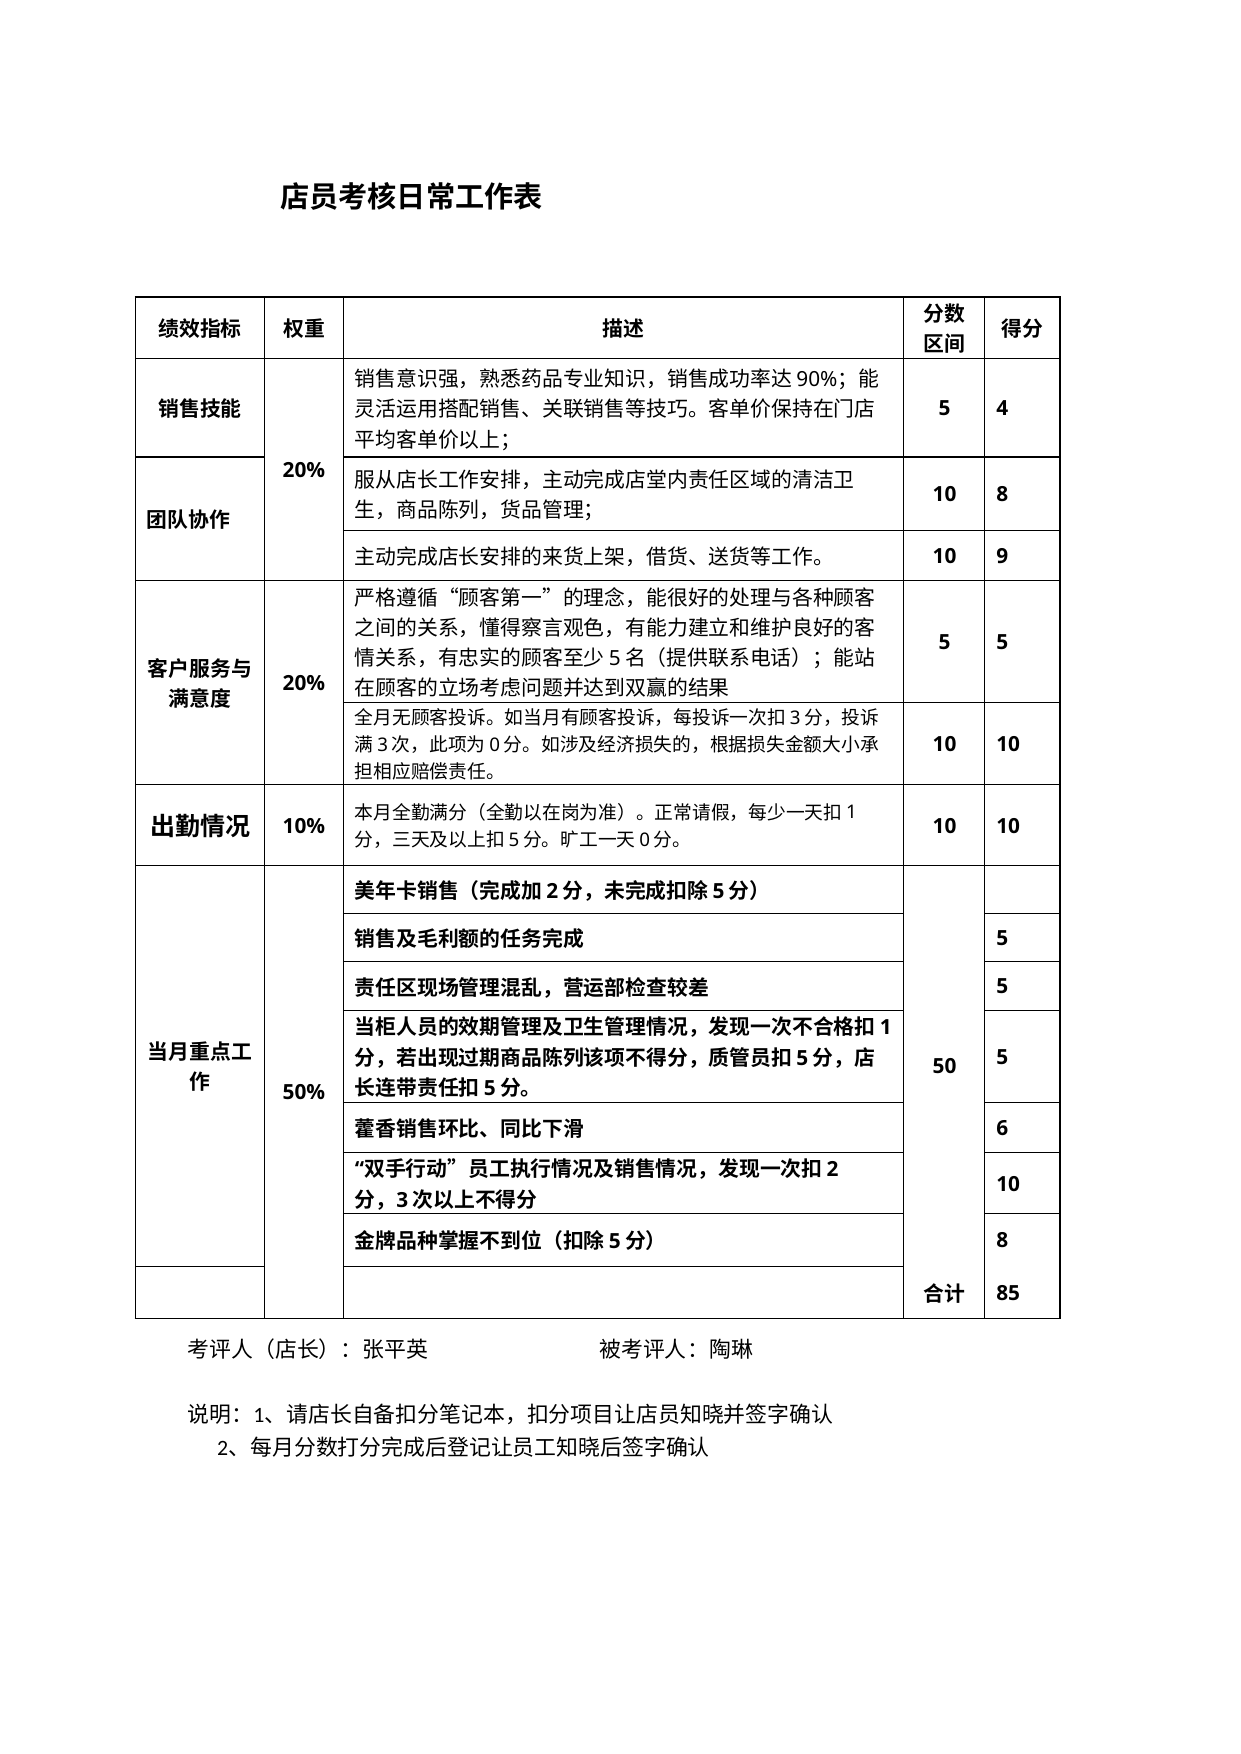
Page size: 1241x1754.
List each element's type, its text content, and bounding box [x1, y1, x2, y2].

table_header 得分 [985, 298, 1059, 358]
table_cell 10 [904, 703, 984, 784]
table_cell 6 [985, 1103, 1059, 1152]
table_cell 50% [265, 866, 343, 1318]
table_cell 9 [985, 531, 1059, 580]
text 2、每月分数打分完成后登记让员工知晓后签字确认 [187, 1429, 1053, 1462]
table_cell 客户服务与满意度 [136, 581, 264, 784]
table_cell 5 [985, 914, 1059, 961]
table_cell 10 [985, 785, 1059, 864]
table_cell 5 [985, 581, 1059, 702]
text 店员考核日常工作表 [187, 162, 1053, 227]
table_cell 5 [904, 581, 984, 702]
table_cell 当柜人员的效期管理及卫生管理情况，发现一次不合格扣1分，若出现过期商品陈列该项不得分，质管员扣5分，店长连带责任扣5分。 [344, 1011, 903, 1102]
table_cell 本月全勤满分（全勤以在岗为准）。正常请假，每少一天扣1分，三天及以上扣5分。旷工一天0分。 [344, 785, 903, 864]
table_cell 服从店长工作安排，主动完成店堂内责任区域的清洁卫生，商品陈列，货品管理； [344, 458, 903, 530]
table_cell 20% [265, 359, 343, 580]
table_cell 销售技能 [136, 359, 264, 456]
table_cell 团队协作 [136, 458, 264, 580]
text 说明：1、请店长自备扣分笔记本，扣分项目让店员知晓并签字确认 [187, 1397, 1053, 1429]
table_cell 合计 [904, 1266, 984, 1318]
table_cell 10 [904, 785, 984, 864]
table_cell 责任区现场管理混乱，营运部检查较差 [344, 962, 903, 1009]
table_cell 10 [904, 531, 984, 580]
table_cell 10% [265, 785, 343, 864]
table_cell 50 [904, 866, 984, 1266]
table_cell 美年卡销售（完成加2分，未完成扣除5分） [344, 866, 903, 912]
table_cell 销售意识强，熟悉药品专业知识，销售成功率达90%；能灵活运用搭配销售、关联销售等技巧。客单价保持在门店平均客单价以上； [344, 359, 903, 456]
table_cell 出勤情况 [136, 785, 264, 864]
table_cell [136, 1267, 264, 1318]
table_cell “双手行动”员工执行情况及销售情况，发现一次扣2分，3次以上不得分 [344, 1153, 903, 1213]
table_cell 主动完成店长安排的来货上架，借货、送货等工作。 [344, 531, 903, 580]
table_cell 严格遵循“顾客第一”的理念，能很好的处理与各种顾客之间的关系，懂得察言观色，有能力建立和维护良好的客情关系，有忠实的顾客至少5名（提供联系电话）；能站在顾客的立场考虑问题并达到双赢的结果 [344, 581, 903, 702]
table_cell 全月无顾客投诉。如当月有顾客投诉，每投诉一次扣3分，投诉满3次，此项为0分。如涉及经济损失的，根据损失金额大小承担相应赔偿责任。 [344, 703, 903, 784]
table_cell 当月重点工作 [136, 866, 264, 1266]
table_cell [344, 1267, 903, 1318]
table_cell 销售及毛利额的任务完成 [344, 914, 903, 961]
table_cell 10 [985, 1153, 1059, 1213]
table_cell 藿香销售环比、同比下滑 [344, 1103, 903, 1152]
table_cell 8 [985, 458, 1059, 530]
table_cell 4 [985, 359, 1059, 456]
table_header 绩效指标 [136, 298, 264, 358]
table_header 描述 [344, 298, 903, 358]
table_header 分数 区间 [904, 298, 984, 358]
table_cell 20% [265, 581, 343, 784]
table_cell 金牌品种掌握不到位（扣除5分） [344, 1214, 903, 1266]
table_cell 85 [985, 1266, 1059, 1318]
table_header 权重 [265, 298, 343, 358]
table_cell 5 [985, 962, 1059, 1009]
table_cell 10 [904, 458, 984, 530]
table_cell 5 [985, 1011, 1059, 1102]
table_cell 10 [985, 703, 1059, 784]
table_cell 5 [904, 359, 984, 456]
table_cell 8 [985, 1214, 1059, 1266]
table_cell [985, 866, 1059, 912]
text 考评人（店长）：张平英 被考评人：陶琳 [187, 1319, 1053, 1364]
